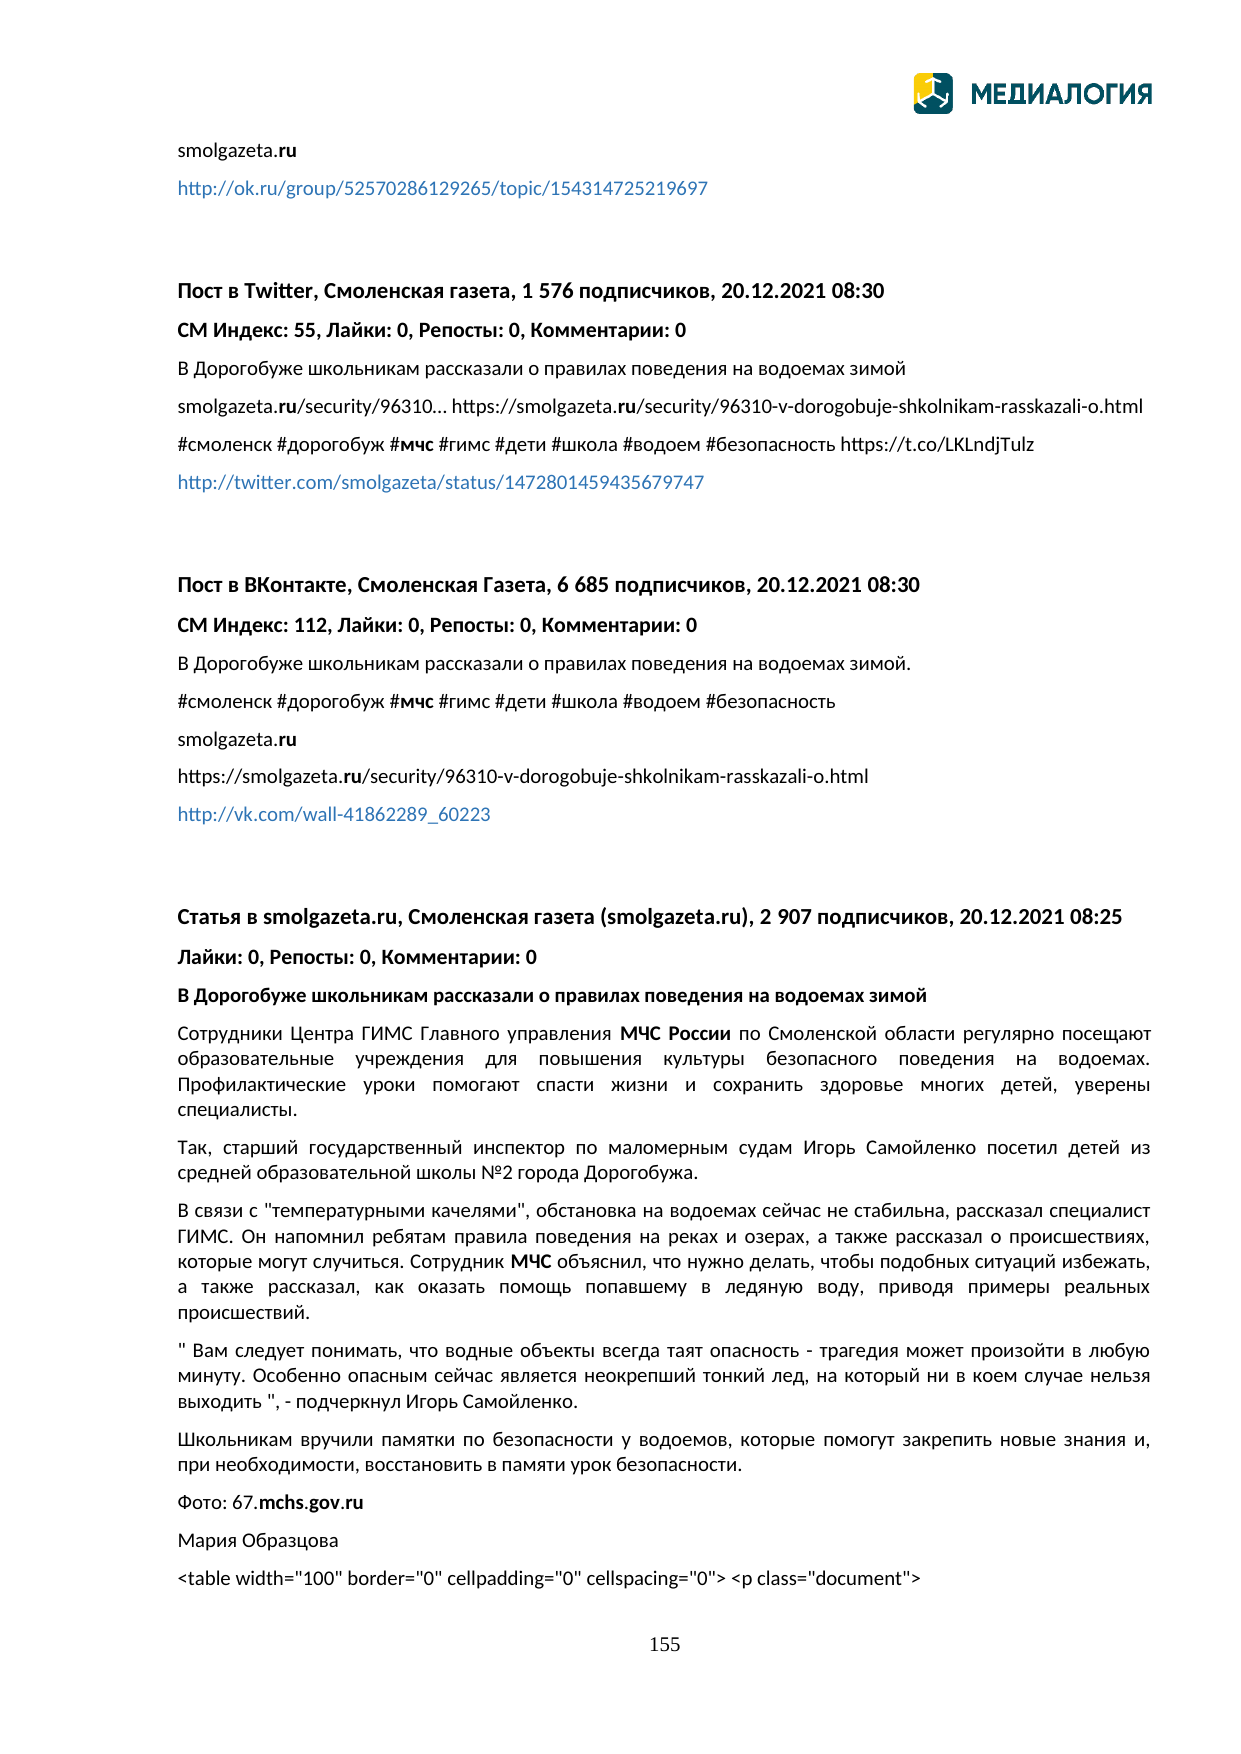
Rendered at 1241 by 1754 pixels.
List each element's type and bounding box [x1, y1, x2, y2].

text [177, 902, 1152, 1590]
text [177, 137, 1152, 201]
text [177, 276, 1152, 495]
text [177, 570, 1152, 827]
picture [913, 73, 1152, 114]
